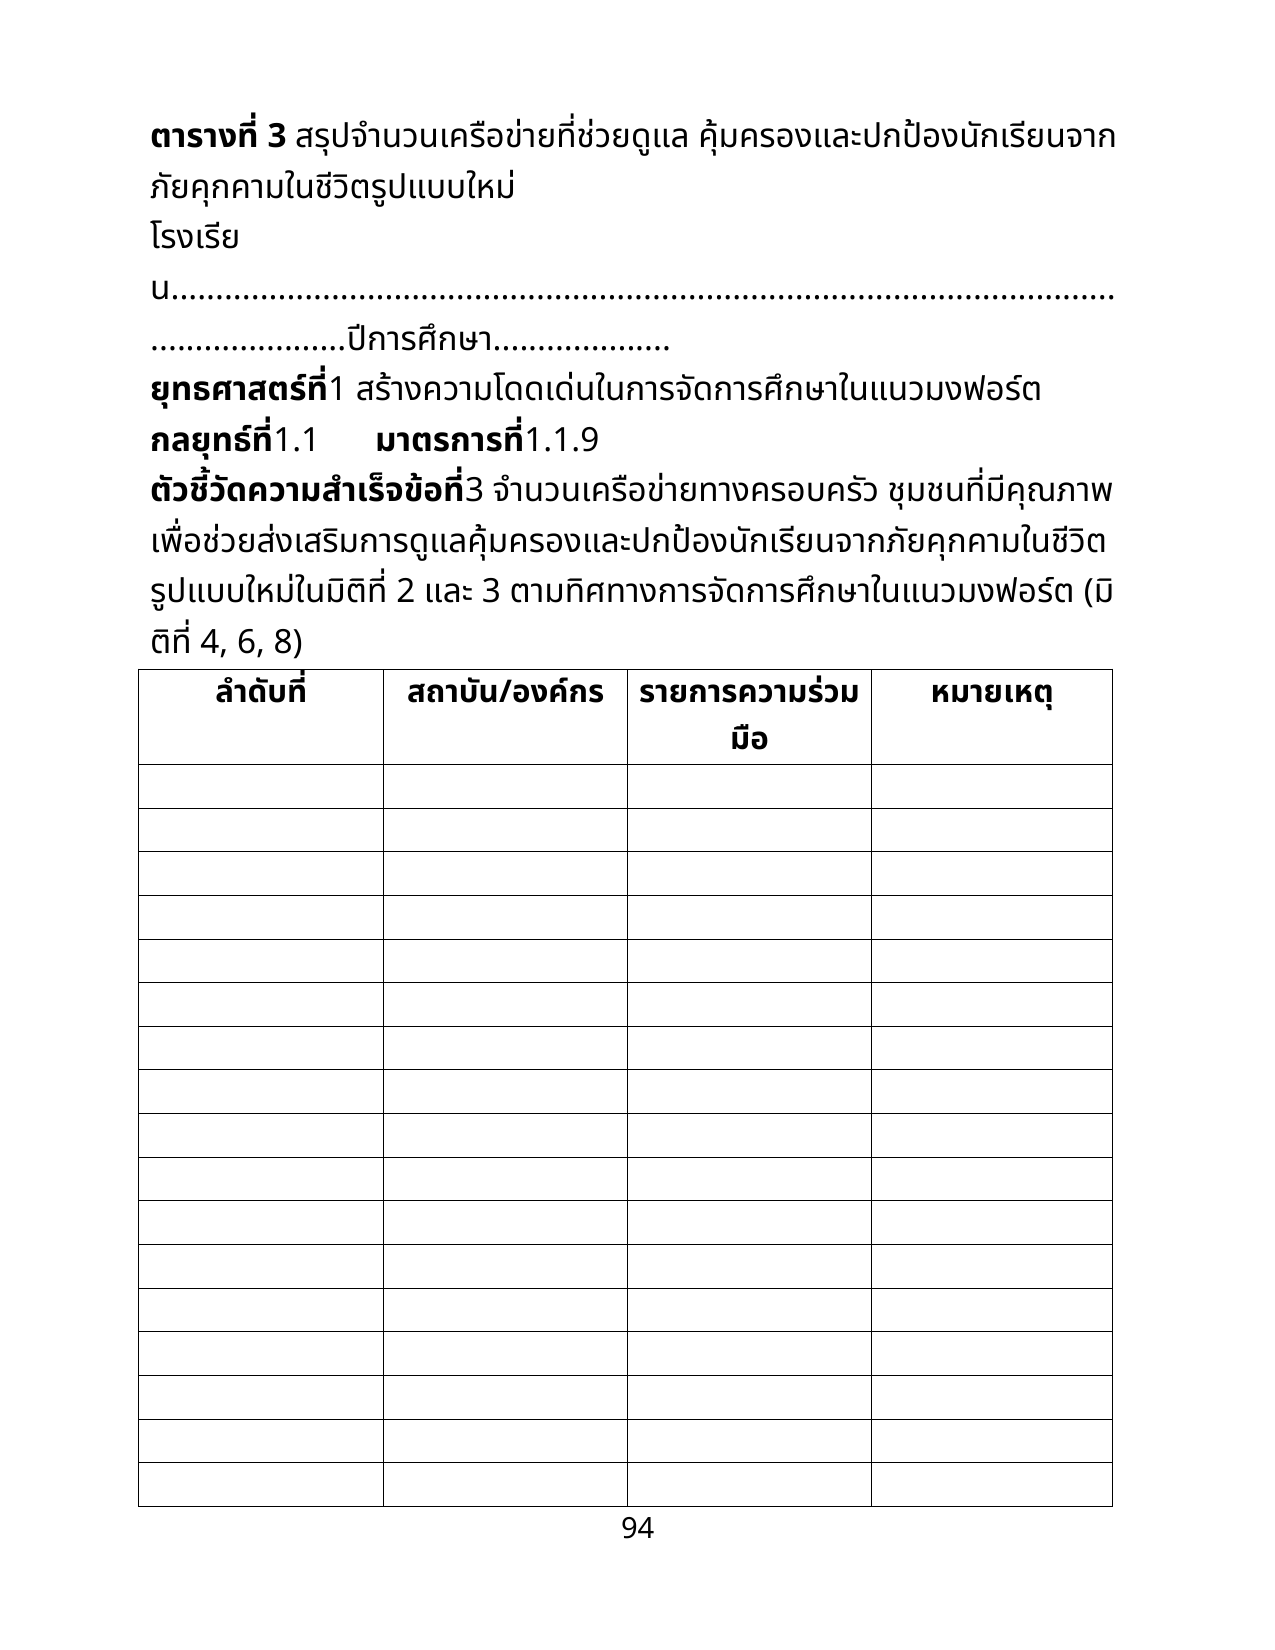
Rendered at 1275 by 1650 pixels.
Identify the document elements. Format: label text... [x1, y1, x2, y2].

table_cell [628, 940, 871, 982]
table_cell [872, 1289, 1112, 1331]
table_cell [872, 896, 1112, 938]
table_cell [139, 1332, 383, 1375]
table_header ลำดับที่ [139, 670, 383, 764]
table_cell [872, 809, 1112, 851]
table_cell [872, 1463, 1112, 1506]
table_cell [139, 1027, 383, 1069]
table_cell [384, 1463, 627, 1506]
table_cell [384, 1070, 627, 1113]
table_cell [384, 1027, 627, 1069]
table_cell [628, 765, 871, 807]
text โรงเรียน................................................................................................................................ปีการศึกษา.................... [150, 213, 1125, 365]
table_cell [139, 1376, 383, 1418]
table_cell [628, 1070, 871, 1113]
table_cell [628, 896, 871, 938]
table_cell [872, 1070, 1112, 1113]
table_cell [384, 983, 627, 1026]
table_cell [384, 1201, 627, 1244]
table_cell [384, 1376, 627, 1418]
table_cell [384, 896, 627, 938]
table_cell [139, 940, 383, 982]
table_cell [384, 765, 627, 807]
table_cell [628, 1114, 871, 1157]
text ตารางที่ 3 สรุปจำนวนเครือข่ายที่ช่วยดูแล คุ้มครองและปกป้องนักเรียนจากภัยคุกคามในชีวิตรูปแบบใหม่ [150, 112, 1125, 213]
table_cell [872, 1201, 1112, 1244]
table_cell [139, 852, 383, 895]
text ตัวชี้วัดความสำเร็จข้อที่3 จำนวนเครือข่ายทางครอบครัว ชุมชนที่มีคุณภาพ เพื่อช่วยส่งเสริมการดูแลคุ้มครองและปกป้องนักเรียนจากภัยคุกคามในชีวิตรูปแบบใหม่ในมิติที่ 2 และ 3 ตามทิศทางการจัดการศึกษาในแนวมงฟอร์ต (มิติที่ 4, 6, 8) [150, 466, 1125, 668]
table_cell [628, 1201, 871, 1244]
table_cell [384, 1420, 627, 1462]
table_cell [139, 1420, 383, 1462]
table_cell [872, 983, 1112, 1026]
table_cell [628, 1420, 871, 1462]
table_cell [139, 1289, 383, 1331]
table_cell [139, 983, 383, 1026]
table_cell [872, 1420, 1112, 1462]
table_cell [872, 1114, 1112, 1157]
table_cell [384, 940, 627, 982]
table_cell [872, 852, 1112, 895]
table_cell [384, 852, 627, 895]
table_cell [628, 1158, 871, 1200]
table_cell [872, 1332, 1112, 1375]
table_cell [139, 1245, 383, 1288]
table_cell [872, 940, 1112, 982]
table_cell [872, 1376, 1112, 1418]
table_cell [139, 1070, 383, 1113]
table_cell [628, 1027, 871, 1069]
table_cell [628, 1463, 871, 1506]
table_cell [139, 896, 383, 938]
table_cell [628, 852, 871, 895]
text กลยุทธ์ที่1.1 มาตรการที่1.1.9 [150, 416, 1125, 466]
table_cell [139, 809, 383, 851]
table_cell [872, 1027, 1112, 1069]
table_header หมายเหตุ [872, 670, 1112, 764]
table_cell [139, 1158, 383, 1200]
table_cell [628, 1289, 871, 1331]
table_cell [384, 1114, 627, 1157]
table_cell [628, 1376, 871, 1418]
table_cell [628, 1245, 871, 1288]
table_cell [628, 809, 871, 851]
table_cell [384, 1289, 627, 1331]
table_cell [384, 809, 627, 851]
table_cell [628, 1332, 871, 1375]
table_cell [384, 1158, 627, 1200]
table_cell [139, 1114, 383, 1157]
table_cell [872, 1158, 1112, 1200]
table_cell [139, 1463, 383, 1506]
table_header รายการความร่วมมือ [628, 670, 871, 764]
table_cell [872, 765, 1112, 807]
table_cell [384, 1245, 627, 1288]
table_cell [628, 983, 871, 1026]
table_cell [139, 765, 383, 807]
table_header สถาบัน/องค์กร [384, 670, 627, 764]
table_cell [872, 1245, 1112, 1288]
text ยุทธศาสตร์ที่1 สร้างความโดดเด่นในการจัดการศึกษาในแนวมงฟอร์ต [150, 365, 1125, 416]
table_cell [384, 1332, 627, 1375]
table_cell [139, 1201, 383, 1244]
